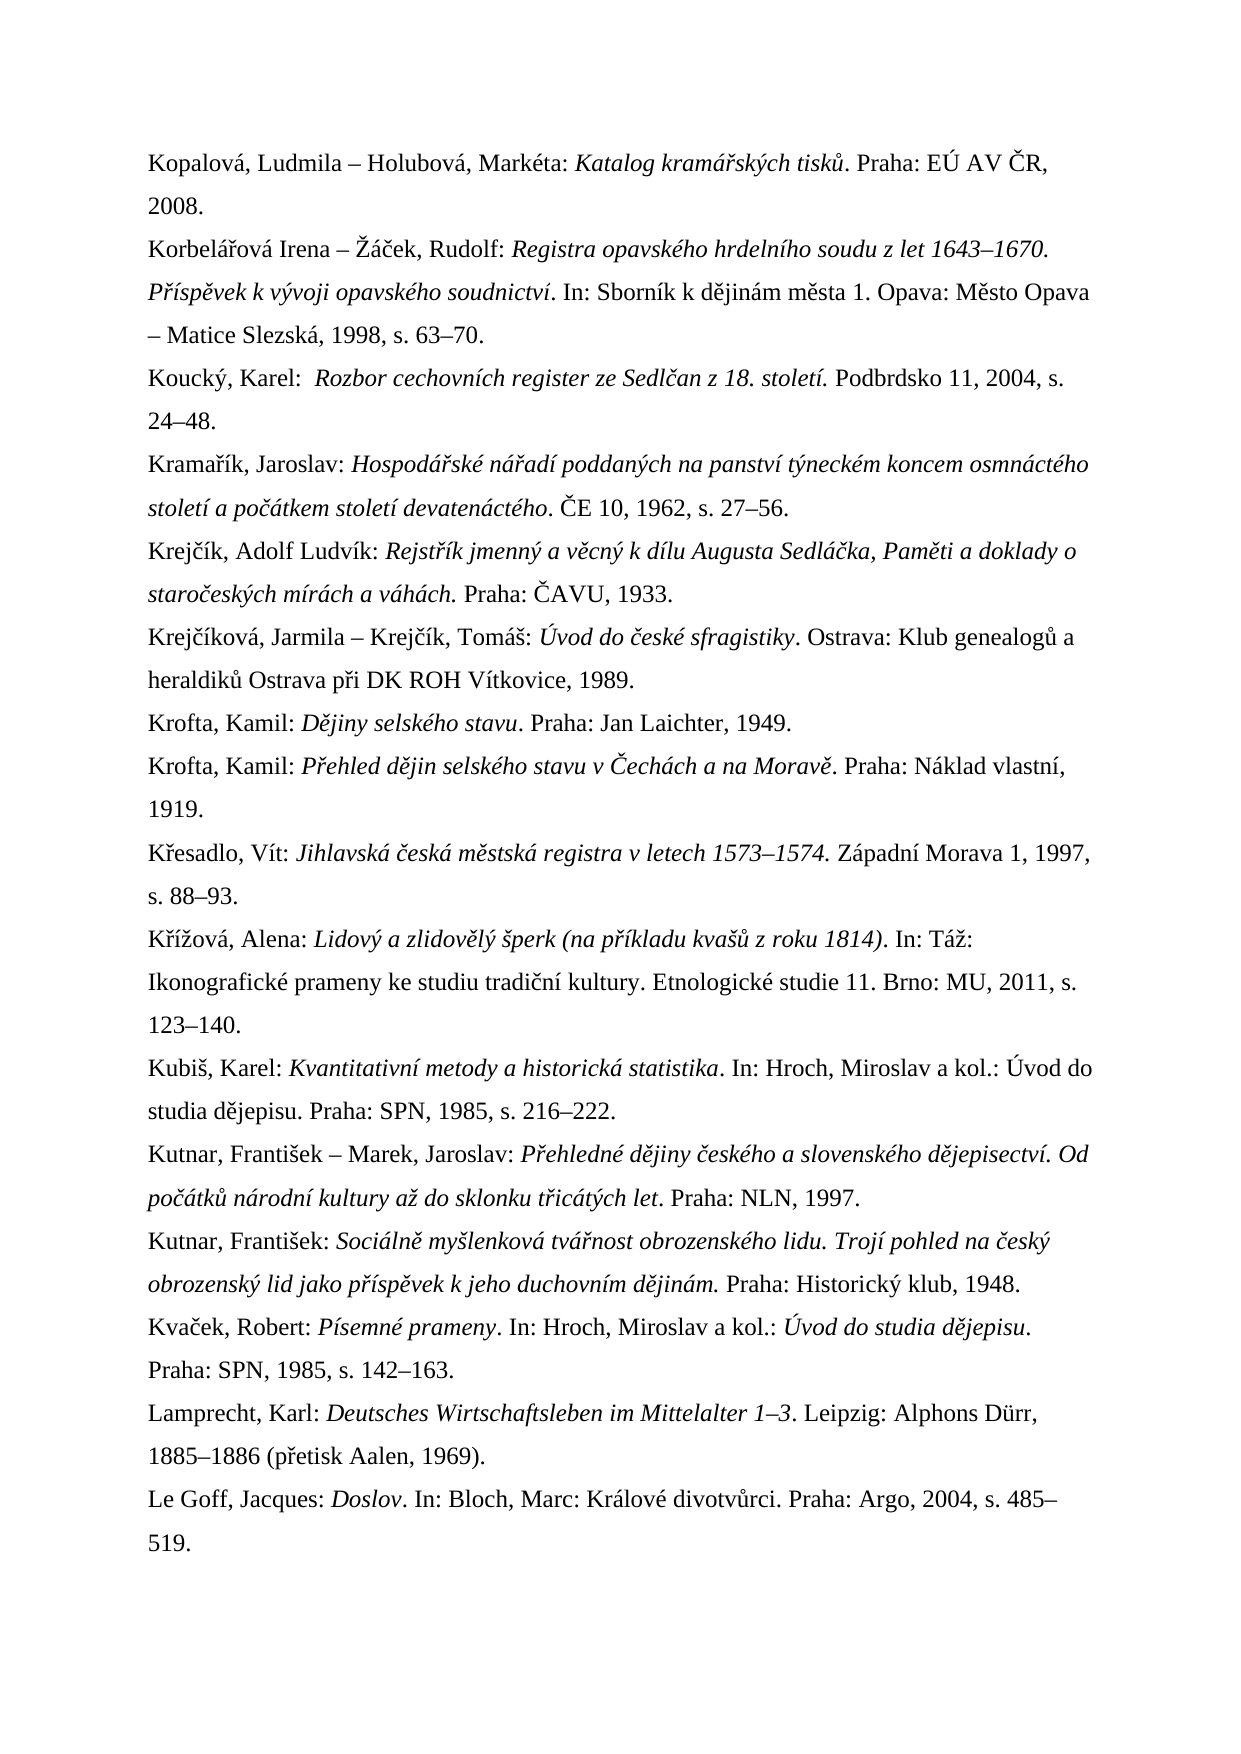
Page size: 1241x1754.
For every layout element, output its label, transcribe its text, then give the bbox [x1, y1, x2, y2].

text Kopalová, Ludmila – Holubová, Markéta: Katalog kramářských tisků. Praha: EÚ AV ČR, 2008. [148, 148, 1093, 219]
text Kvaček, Robert: Písemné prameny. In: Hroch, Miroslav a kol.: Úvod do studia dějepisu. Praha: SPN, 1985, s. 142–163. [148, 1312, 1093, 1384]
text Krejčíková, Jarmila – Krejčík, Tomáš: Úvod do české sfragistiky. Ostrava: Klub genealogů a heraldiků Ostrava při DK ROH Vítkovice, 1989. [148, 622, 1093, 694]
text Křesadlo, Vít: Jihlavská česká městská registra v letech 1573–1574. Západní Morava 1, 1997, s. 88–93. [148, 838, 1093, 909]
text Kutnar, František – Marek, Jaroslav: Přehledné dějiny českého a slovenského dějepisectví. Od počátků národní kultury až do sklonku třicátých let. Praha: NLN, 1997. [148, 1139, 1093, 1211]
text Krejčík, Adolf Ludvík: Rejstřík jmenný a věcný k dílu Augusta Sedláčka, Paměti a doklady o staročeských mírách a váhách. Praha: ČAVU, 1933. [148, 536, 1093, 608]
text Krofta, Kamil: Dějiny selského stavu. Praha: Jan Laichter, 1949. [148, 708, 1093, 737]
text Kubiš, Karel: Kvantitativní metody a historická statistika. In: Hroch, Miroslav a kol.: Úvod do studia dějepisu. Praha: SPN, 1985, s. 216–222. [148, 1053, 1093, 1125]
text Lamprecht, Karl: Deutsches Wirtschaftsleben im Mittelalter 1–3. Leipzig: Alphons Dürr, 1885–1886 (přetisk Aalen, 1969). [148, 1398, 1093, 1470]
text Křížová, Alena: Lidový a zlidovělý šperk (na příkladu kvašů z roku 1814). In: Táž: Ikonografické prameny ke studiu tradiční kultury. Etnologické studie 11. Brno: MU, 2011, s. 123–140. [148, 924, 1093, 1039]
text Korbelářová Irena – Žáček, Rudolf: Registra opavského hrdelního soudu z let 1643–1670. Příspěvek k vývoji opavského soudnictví. In: Sborník k dějinám města 1. Opava: Město Opava – Matice Slezská, 1998, s. 63–70. [148, 234, 1093, 349]
text Kutnar, František: Sociálně myšlenková tvářnost obrozenského lidu. Trojí pohled na český obrozenský lid jako příspěvek k jeho duchovním dějinám. Praha: Historický klub, 1948. [148, 1226, 1093, 1298]
text Le Goff, Jacques: Doslov. In: Bloch, Marc: Králové divotvůrci. Praha: Argo, 2004, s. 485–519. [148, 1484, 1093, 1556]
text Krofta, Kamil: Přehled dějin selského stavu v Čechách a na Moravě. Praha: Náklad vlastní, 1919. [148, 751, 1093, 823]
text Kramařík, Jaroslav: Hospodářské nářadí poddaných na panství týneckém koncem osmnáctého století a počátkem století devatenáctého. ČE 10, 1962, s. 27–56. [148, 449, 1093, 521]
text Koucký, Karel: Rozbor cechovních register ze Sedlčan z 18. století. Podbrdsko 11, 2004, s. 24–48. [148, 363, 1093, 435]
